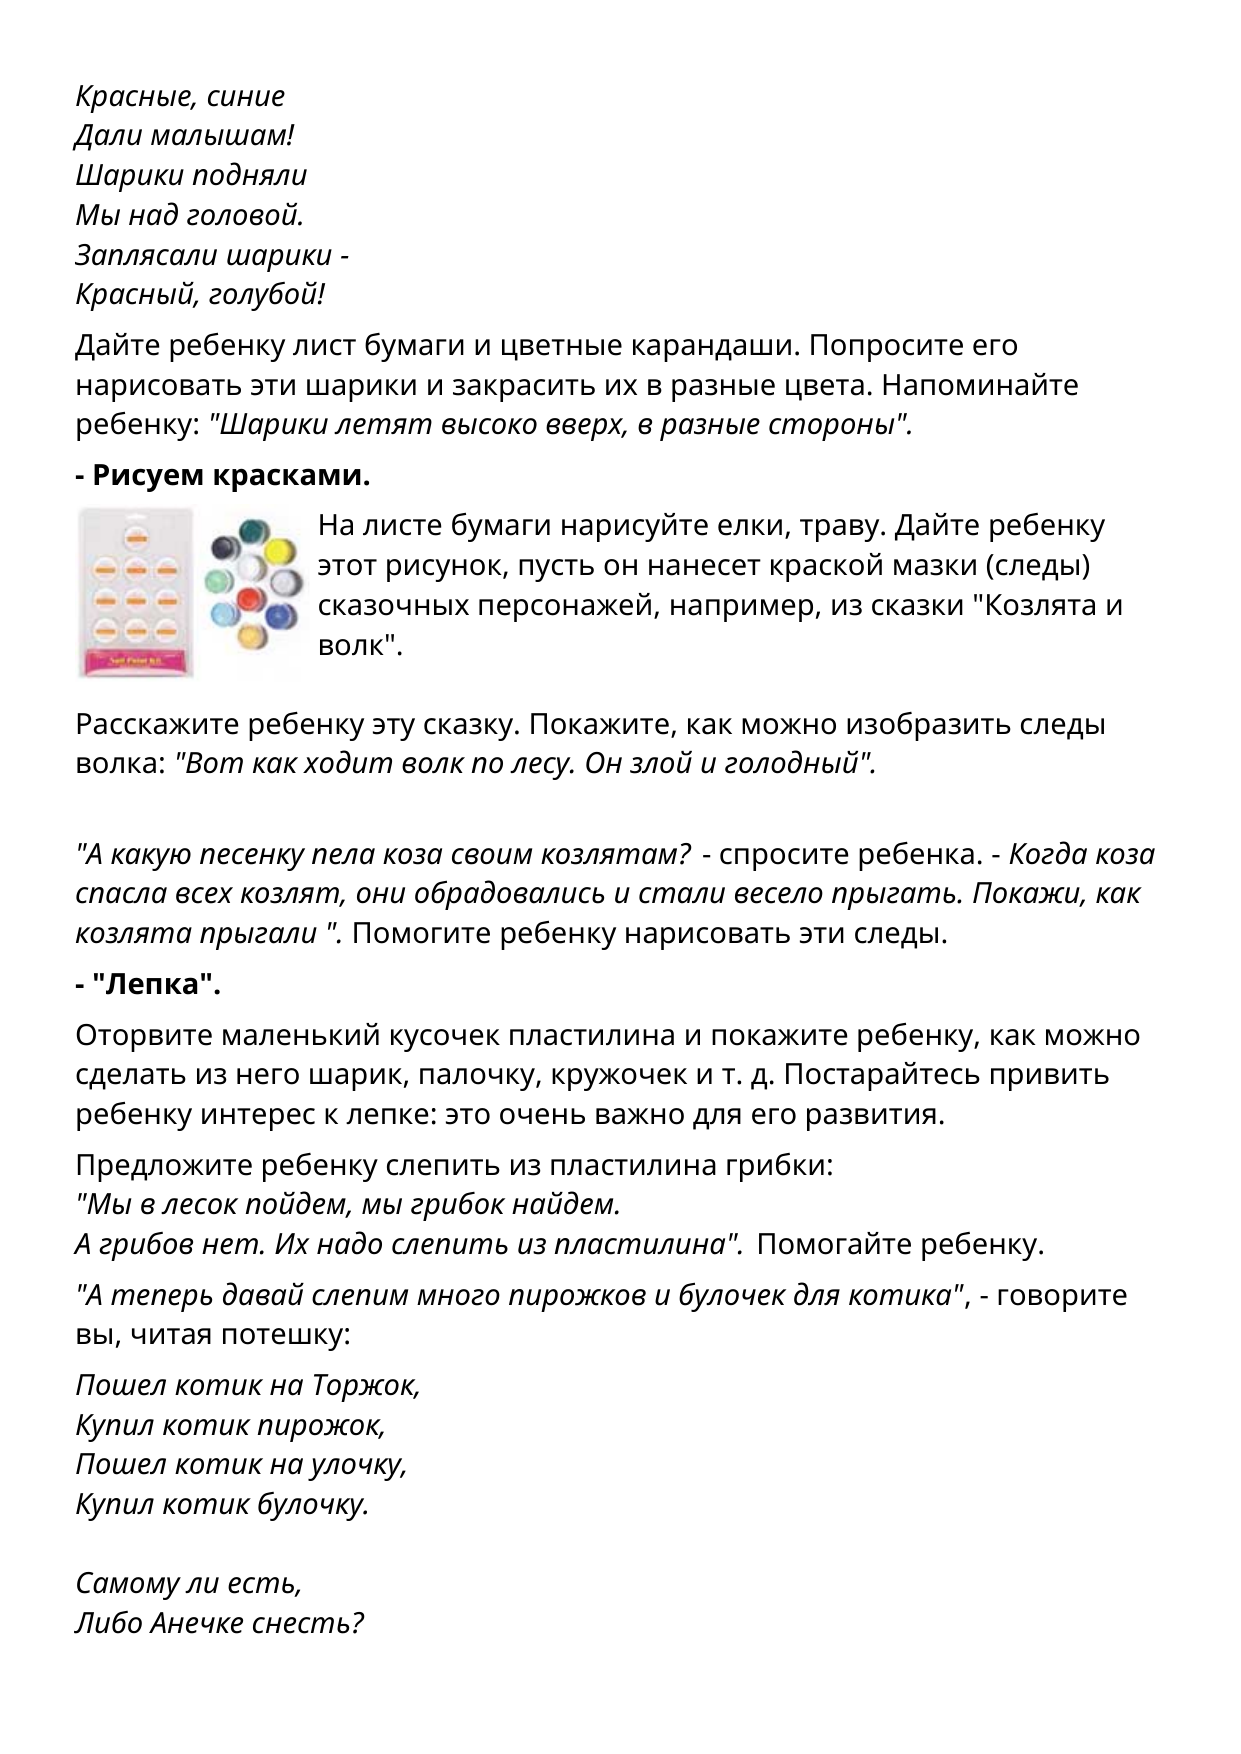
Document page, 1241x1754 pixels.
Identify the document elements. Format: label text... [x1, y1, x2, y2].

text "А какую песенку пела коза своим козлятам? - спросите ребенка. - Когда коза спасла всех козлят, они обрадовались и стали весело прыгать. Покажи, как козлята прыгали ". Помогите ребенку нарисовать эти следы. [75, 793, 1165, 952]
text Оторвите маленький кусочек пластилина и покажите ребенку, как можно сделать из него шарик, палочку, кружочек и т. д. Постарайтесь привить ребенку интерес к лепке: это очень важно для его развития. [75, 1014, 1165, 1133]
text Дайте ребенку лист бумаги и цветные карандаши. Попросите его нарисовать эти шарики и закрасить их в разные цвета. Напоминайте ребенку: "Шарики летят высоко вверх, в разные стороны". [75, 324, 1165, 443]
text На листе бумаги нарисуйте елки, траву. Дайте ребенку этот рисунок, пусть он нанесет краской мазки (следы) сказочных персонажей, например, из сказки "Козлята и волк". Расскажите ребенку эту сказку. Покажите, как можно изобразить следы волка: "Вот как ходит волк по лесу. Он злой и голодный". [75, 505, 1165, 782]
text "А теперь давай слепим много пирожков и булочек для котика", - говорите вы, читая потешку: [75, 1274, 1165, 1353]
text - "Лепка". [75, 963, 1165, 1003]
picture [75, 504, 310, 682]
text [75, 75, 1165, 313]
text - Рисуем красками. [75, 454, 1165, 494]
text Предложите ребенку слепить из пластилина грибки: "Мы в лесок пойдем, мы грибок найдем. А грибов нет. Их надо слепить из пластилина". Помогайте ребенку. [75, 1144, 1165, 1263]
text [75, 1364, 1165, 1642]
